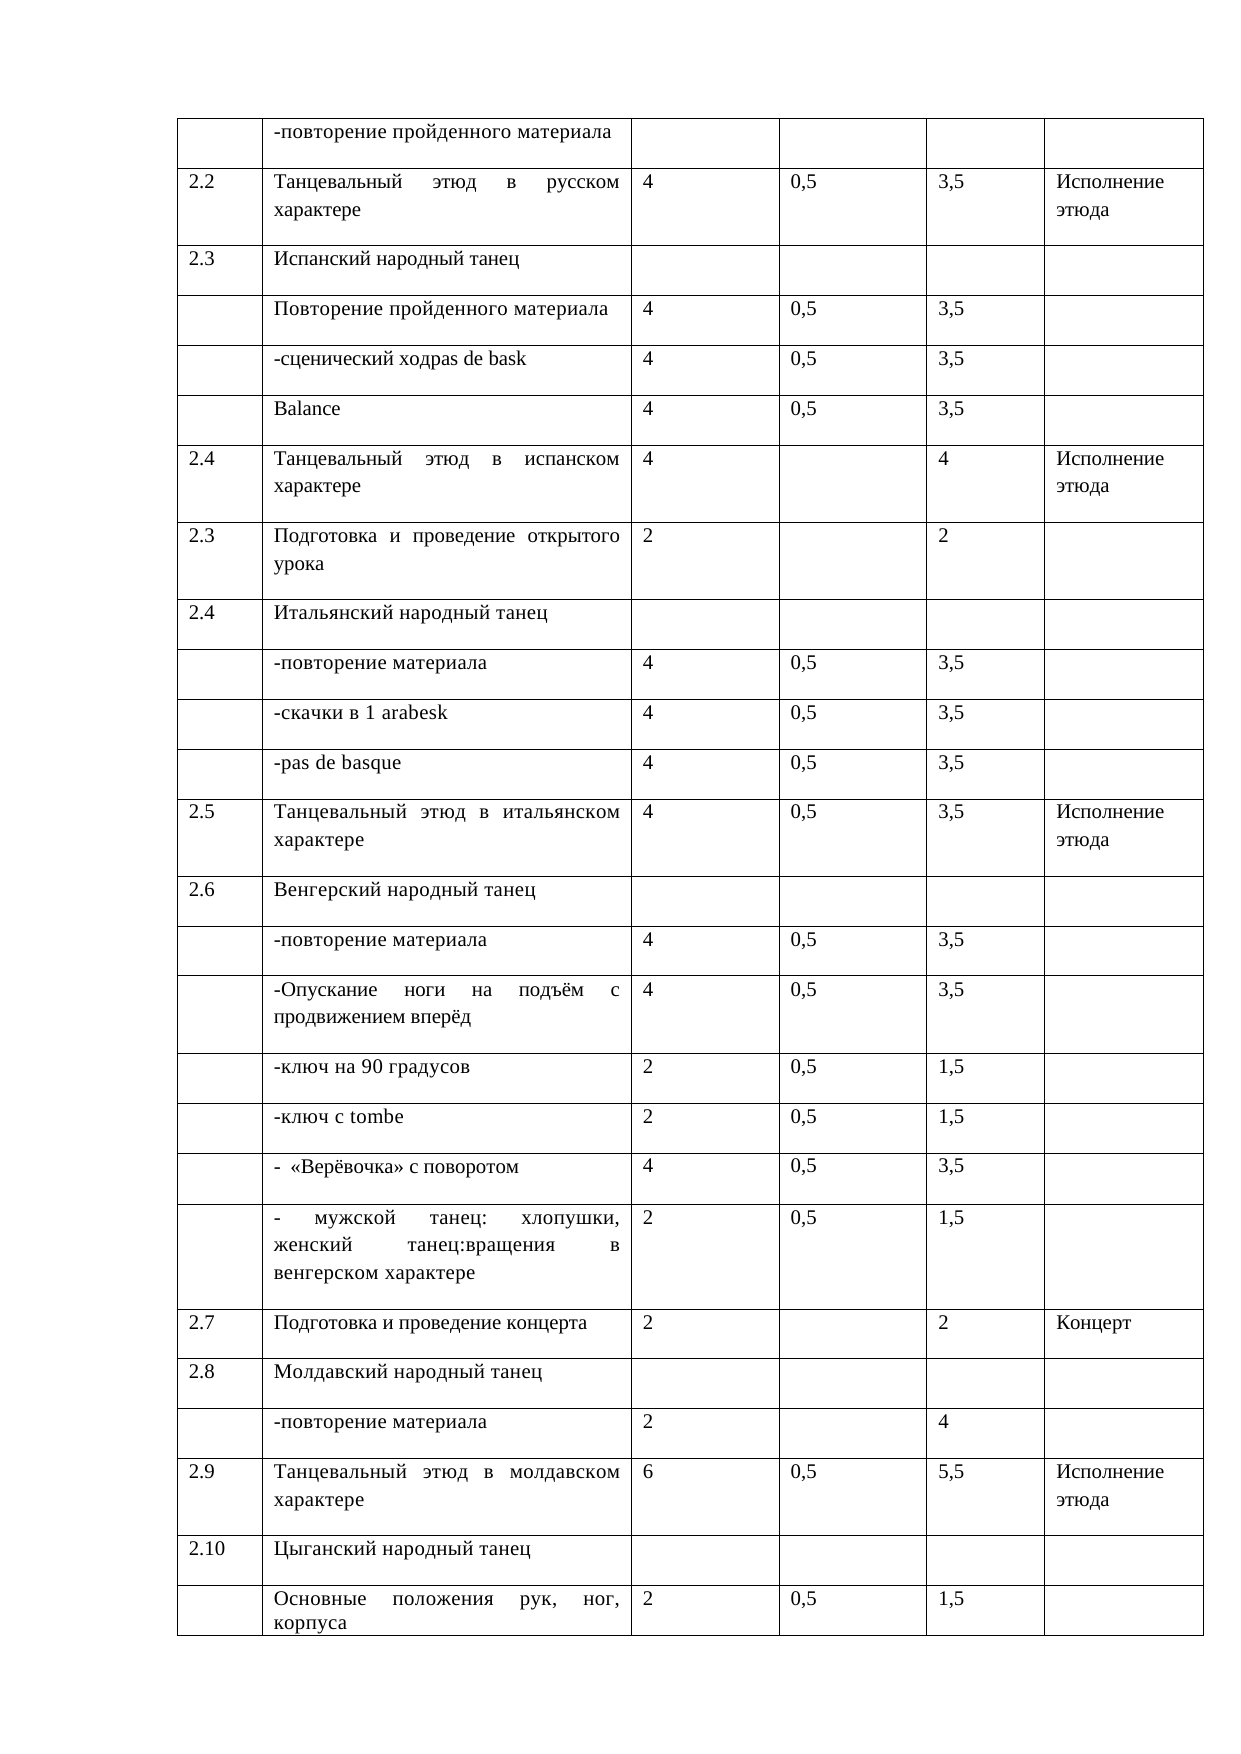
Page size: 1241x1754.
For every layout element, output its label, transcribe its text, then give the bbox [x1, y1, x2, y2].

table_cell 0,5 [780, 396, 926, 444]
table_cell 4 [632, 296, 779, 345]
table_cell 0,5 [780, 169, 926, 245]
table_cell 0,5 [780, 1205, 926, 1308]
table_cell 4 [632, 169, 779, 245]
table_cell [1045, 246, 1203, 295]
table_cell 0,5 [780, 1459, 926, 1535]
table_cell -скачки в 1 arabesk [263, 700, 631, 749]
table_cell [780, 246, 926, 295]
table_cell [780, 1536, 926, 1585]
table_cell [1045, 296, 1203, 345]
table_cell 2.4 [178, 600, 262, 649]
table_cell [1045, 1154, 1203, 1203]
table_cell 4 [632, 976, 779, 1053]
table_cell 2.7 [178, 1310, 262, 1358]
table_cell 0,5 [780, 976, 926, 1053]
table_cell -ключ на 90 градусов [263, 1054, 631, 1103]
table_cell 0,5 [780, 650, 926, 699]
table_cell [1045, 750, 1203, 798]
table_cell 0,5 [780, 296, 926, 345]
table_cell 3,5 [927, 700, 1044, 749]
table_cell [1045, 346, 1203, 395]
table_cell 2.1 [178, 119, 262, 168]
table_cell 2 [632, 1310, 779, 1358]
table_cell 3,5 [927, 750, 1044, 798]
table_cell 1,5 [927, 1205, 1044, 1308]
table_cell 4 [632, 800, 779, 876]
table_cell 4 [927, 119, 1044, 168]
table_cell Танцевальный этюд в испанском характере [263, 446, 631, 522]
table_cell 2 [632, 523, 779, 599]
table_cell -повторение материала [263, 927, 631, 975]
table_cell 3,5 [927, 169, 1044, 245]
table_cell [178, 1409, 262, 1458]
table_cell [178, 750, 262, 798]
table_cell 1,5 [927, 1054, 1044, 1103]
table_cell [178, 396, 262, 444]
table_cell 0,5 [780, 927, 926, 975]
table_cell Исполнение этюда [1045, 1459, 1203, 1535]
table_cell 0,5 [780, 800, 926, 876]
table_cell 4 [632, 396, 779, 444]
table_cell [1045, 1409, 1203, 1458]
table_cell -повторение материала [263, 650, 631, 699]
table_cell Испанский народный танец [263, 246, 631, 295]
table_cell 0,5 [780, 1586, 926, 1634]
table_cell 2 [927, 523, 1044, 599]
table_cell Исполнение этюда [1045, 169, 1203, 245]
table_cell 3,5 [927, 927, 1044, 975]
table_cell 3,5 [927, 650, 1044, 699]
table_cell [632, 246, 779, 295]
table_cell 2 [632, 1054, 779, 1103]
table_cell [178, 1154, 262, 1203]
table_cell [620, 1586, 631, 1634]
table_cell [927, 246, 1044, 295]
table_cell 2.3 [178, 523, 262, 599]
table_cell 3,5 [927, 346, 1044, 395]
table_cell 0,5 [780, 700, 926, 749]
table_cell -ключ с tombe [263, 1104, 631, 1152]
table_cell [178, 296, 262, 345]
table_cell 0,5 [780, 1154, 926, 1203]
table_cell 2.3 [178, 246, 262, 295]
table_cell Balance [263, 396, 631, 444]
table_cell [1045, 600, 1203, 649]
table_cell [780, 523, 926, 599]
table_cell Молдавский народный танец [263, 1359, 631, 1408]
table_cell 0,5 [780, 750, 926, 798]
table_cell [1045, 877, 1203, 926]
table_cell Венгерский народный танец [263, 877, 631, 926]
table_cell 2 [632, 1104, 779, 1152]
table_cell [178, 927, 262, 975]
table_cell 2.10 [178, 1536, 262, 1585]
table_cell - «Верёвочка» с поворотом [263, 1154, 631, 1203]
table_cell [178, 1205, 262, 1308]
table_cell [1045, 1586, 1203, 1634]
table_cell [1045, 927, 1203, 975]
table_cell [178, 1104, 262, 1152]
table_cell Концерт [1045, 1310, 1203, 1358]
table_cell Танцевальный этюд в русском характере [263, 169, 631, 245]
table_cell [780, 600, 926, 649]
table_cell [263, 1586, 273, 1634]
table_cell [1045, 700, 1203, 749]
table_cell [1045, 396, 1203, 444]
table_cell 2.5 [178, 800, 262, 876]
table_cell [780, 877, 926, 926]
table_cell [780, 1409, 926, 1458]
table_cell 2 [632, 1205, 779, 1308]
table_cell [1045, 1205, 1203, 1308]
table_cell 1,5 [927, 1586, 1044, 1634]
table_cell Повторение пройденного материала [263, 296, 631, 345]
table_cell 4 [632, 700, 779, 749]
table_cell 2.8 [178, 1359, 262, 1408]
table_cell [1045, 1104, 1203, 1152]
table_cell 2 [632, 1409, 779, 1458]
table_cell [632, 600, 779, 649]
table_cell Танцевальный этюд в итальянском характере [263, 800, 631, 876]
table_cell 6 [632, 1459, 779, 1535]
table_cell [780, 1359, 926, 1408]
table_cell [178, 976, 262, 1053]
table_cell [178, 1054, 262, 1103]
table_cell 4 [632, 119, 779, 168]
table_cell 0,5 [780, 346, 926, 395]
table_cell 5,5 [927, 1459, 1044, 1535]
table_cell [178, 700, 262, 749]
table_cell Исполнение этюда [1045, 800, 1203, 876]
table_cell [1045, 119, 1203, 168]
table_cell Итальянский народный танец [263, 600, 631, 649]
table_cell 2 [632, 1586, 779, 1634]
table_cell 2.2 [178, 169, 262, 245]
table_cell 2.6 [178, 877, 262, 926]
table_cell 2.9 [178, 1459, 262, 1535]
table_cell Исполнение этюда [1045, 446, 1203, 522]
table_cell [178, 650, 262, 699]
table_cell [1045, 1536, 1203, 1585]
table_cell [1045, 976, 1203, 1053]
table_cell [780, 446, 926, 522]
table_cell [263, 119, 631, 168]
table_cell [178, 1586, 262, 1634]
table_cell -повторение материала [263, 1409, 631, 1458]
table_cell [632, 1359, 779, 1408]
table_cell 0,5 [780, 1054, 926, 1103]
table_cell [780, 1310, 926, 1358]
table_cell 2 [927, 1310, 1044, 1358]
table_cell [632, 1536, 779, 1585]
table_cell 4 [632, 346, 779, 395]
table_cell [1045, 1359, 1203, 1408]
table_cell [927, 1536, 1044, 1585]
table_cell 4 [632, 927, 779, 975]
table_cell 4 [632, 650, 779, 699]
table_cell - мужской танец: хлопушки, женский танец:вращения в венгерском характере [263, 1205, 631, 1308]
table_cell Подготовка и проведение концерта [263, 1310, 631, 1358]
table_cell 3,5 [927, 1154, 1044, 1203]
table_cell [927, 877, 1044, 926]
table_cell [178, 346, 262, 395]
table_cell 3,5 [927, 296, 1044, 345]
table_cell [1045, 1054, 1203, 1103]
table_cell [927, 600, 1044, 649]
table_cell 4 [632, 1154, 779, 1203]
table_cell 2.4 [178, 446, 262, 522]
table_cell 1,5 [927, 1104, 1044, 1152]
table_cell Подготовка и проведение открытого урока [263, 523, 631, 599]
table_cell 0,5 [780, 1104, 926, 1152]
table_cell 3,5 [927, 800, 1044, 876]
table_cell 4 [927, 1409, 1044, 1458]
table_cell [927, 1359, 1044, 1408]
table_cell 3,5 [927, 976, 1044, 1053]
table_cell [1045, 523, 1203, 599]
table_cell 3,5 [927, 396, 1044, 444]
table_cell -Опускание ноги на подъём с продвижением вперёд [263, 976, 631, 1053]
table_cell [632, 877, 779, 926]
table_cell Цыганский народный танец [263, 1536, 631, 1585]
table_cell 4 [632, 446, 779, 522]
table_cell [1045, 650, 1203, 699]
table_cell [780, 119, 926, 168]
table_cell 4 [632, 750, 779, 798]
table_cell Танцевальный этюд в молдавском характере [263, 1459, 631, 1535]
table_cell 4 [927, 446, 1044, 522]
table_cell -сценический ходpas de bask [263, 346, 631, 395]
table_cell -pas de basque [263, 750, 631, 798]
